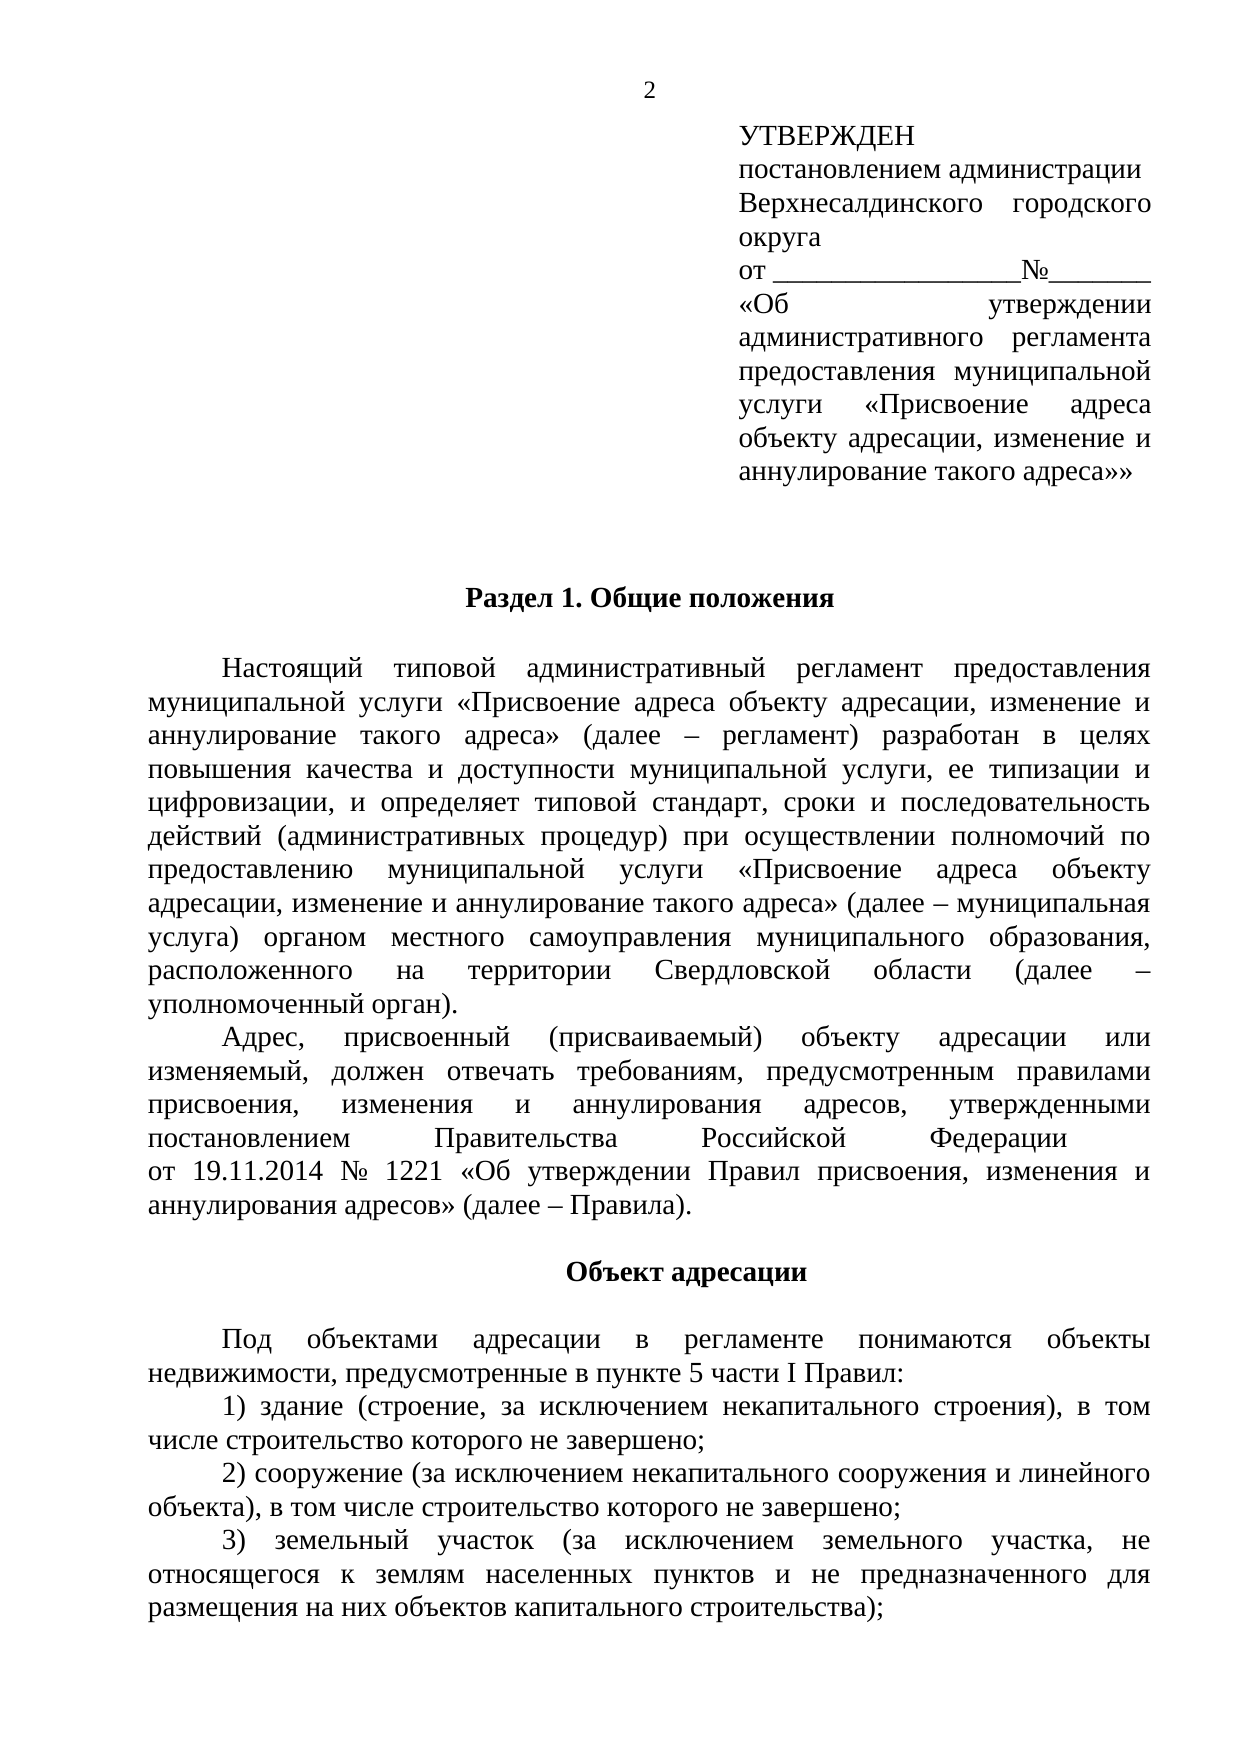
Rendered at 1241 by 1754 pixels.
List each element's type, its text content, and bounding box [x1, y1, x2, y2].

text 3) земельный участок (за исключением земельного участка, не относящегося к землям населенных пунктов и не предназначенного для размещения на них объектов капитального строительства); [148, 1522, 1151, 1623]
subtitle Раздел 1. Общие положения [148, 581, 1145, 614]
text «Об утверждении административного регламента предоставления муниципальной услуги «Присвоение адреса объекту адресации, изменение и аннулирование такого адреса»» [738, 286, 1151, 487]
text постановлением администрации [738, 152, 1152, 185]
text Адрес, присвоенный (присваиваемый) объекту адресации или изменяемый, должен отвечать требованиям, предусмотренным правилами присвоения, изменения и аннулирования адресов, утвержденными постановлением Правительства Российской Федерации от 19.11.2014 № 1221 «Об утверждении Правил присвоения, изменения и аннулирования адресов» (далее – Правила). [148, 1019, 1151, 1221]
text 1) здание (строение, за исключением некапитального строения), в том числе строительство которого не завершено; [148, 1388, 1151, 1455]
text Настоящий типовой административный регламент предоставления муниципальной услуги «Присвоение адреса объекту адресации, изменение и аннулирование такого адреса» (далее – регламент) разработан в целях повышения качества и доступности муниципальной услуги, ее типизации и цифровизации, и определяет типовой стандарт, сроки и последовательность действий (административных процедур) при осуществлении полномочий по предоставлению муниципальной услуги «Присвоение адреса объекту адресации, изменение и аннулирование такого адреса» (далее – муниципальная услуга) органом местного самоуправления муниципального образования, расположенного на территории Свердловской области (далее – уполномоченный орган). [148, 650, 1151, 1019]
text от _________________№_______ [738, 252, 1152, 286]
text Под объектами адресации в регламенте понимаются объекты недвижимости, предусмотренные в пункте 5 части I Правил: [148, 1321, 1151, 1388]
text УТВЕРЖДЕН [738, 118, 1152, 152]
text Объект адресации [148, 1254, 1151, 1288]
text 2) сооружение (за исключением некапитального сооружения и линейного объекта), в том числе строительство которого не завершено; [148, 1455, 1151, 1522]
text Верхнесалдинского городского округа [738, 185, 1152, 252]
